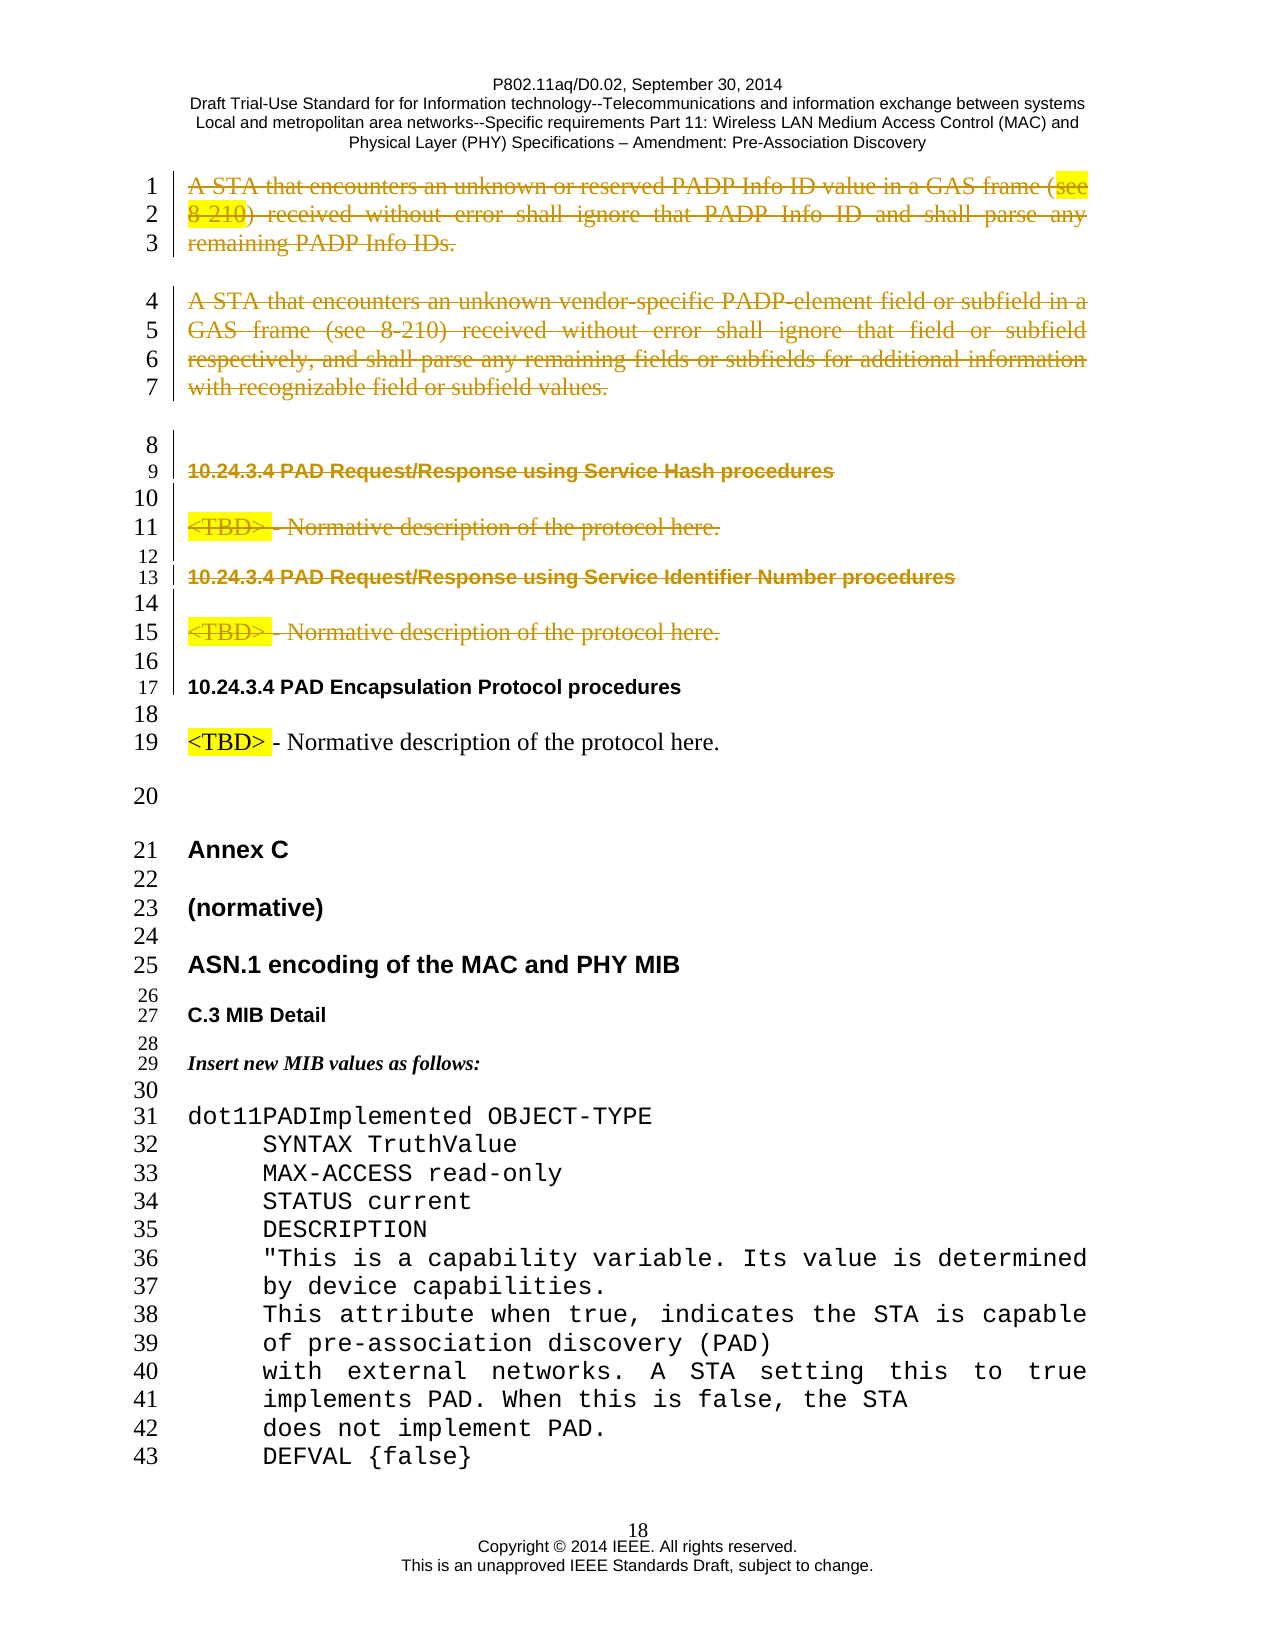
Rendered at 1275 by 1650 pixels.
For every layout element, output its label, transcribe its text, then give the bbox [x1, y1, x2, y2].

text 10.24.3.4 PAD Encapsulation Protocol procedures [187, 675, 1087, 699]
text (normative) [187, 892, 1087, 921]
text <TBD> - Normative description of the protocol here. [187, 727, 1087, 756]
text dot11PADImplemented OBJECT-TYPE [187, 1104, 1087, 1132]
text ASN.1 encoding of the MAC and PHY MIB [187, 950, 1087, 979]
text Annex C [187, 835, 1087, 864]
text This attribute when true, indicates the STA is capable of pre-association discovery (PAD) [262, 1302, 1087, 1359]
text STATUS current [187, 1189, 1087, 1217]
text MAX-ACCESS read-only [187, 1160, 1087, 1189]
text SYNTAX TruthValue [187, 1132, 1087, 1160]
text DEFVAL {false} [187, 1444, 1087, 1472]
text C.3 MIB Detail [187, 1003, 1087, 1027]
text does not implement PAD. [187, 1415, 1087, 1444]
text Insert new MIB values as follows: [187, 1051, 1087, 1075]
text with external networks. A STA setting this to true implements PAD. When this is false, the STA [262, 1359, 1087, 1415]
text "This is a capability variable. Its value is determined by device capabilities. [262, 1245, 1087, 1302]
text DESCRIPTION [187, 1217, 1087, 1245]
